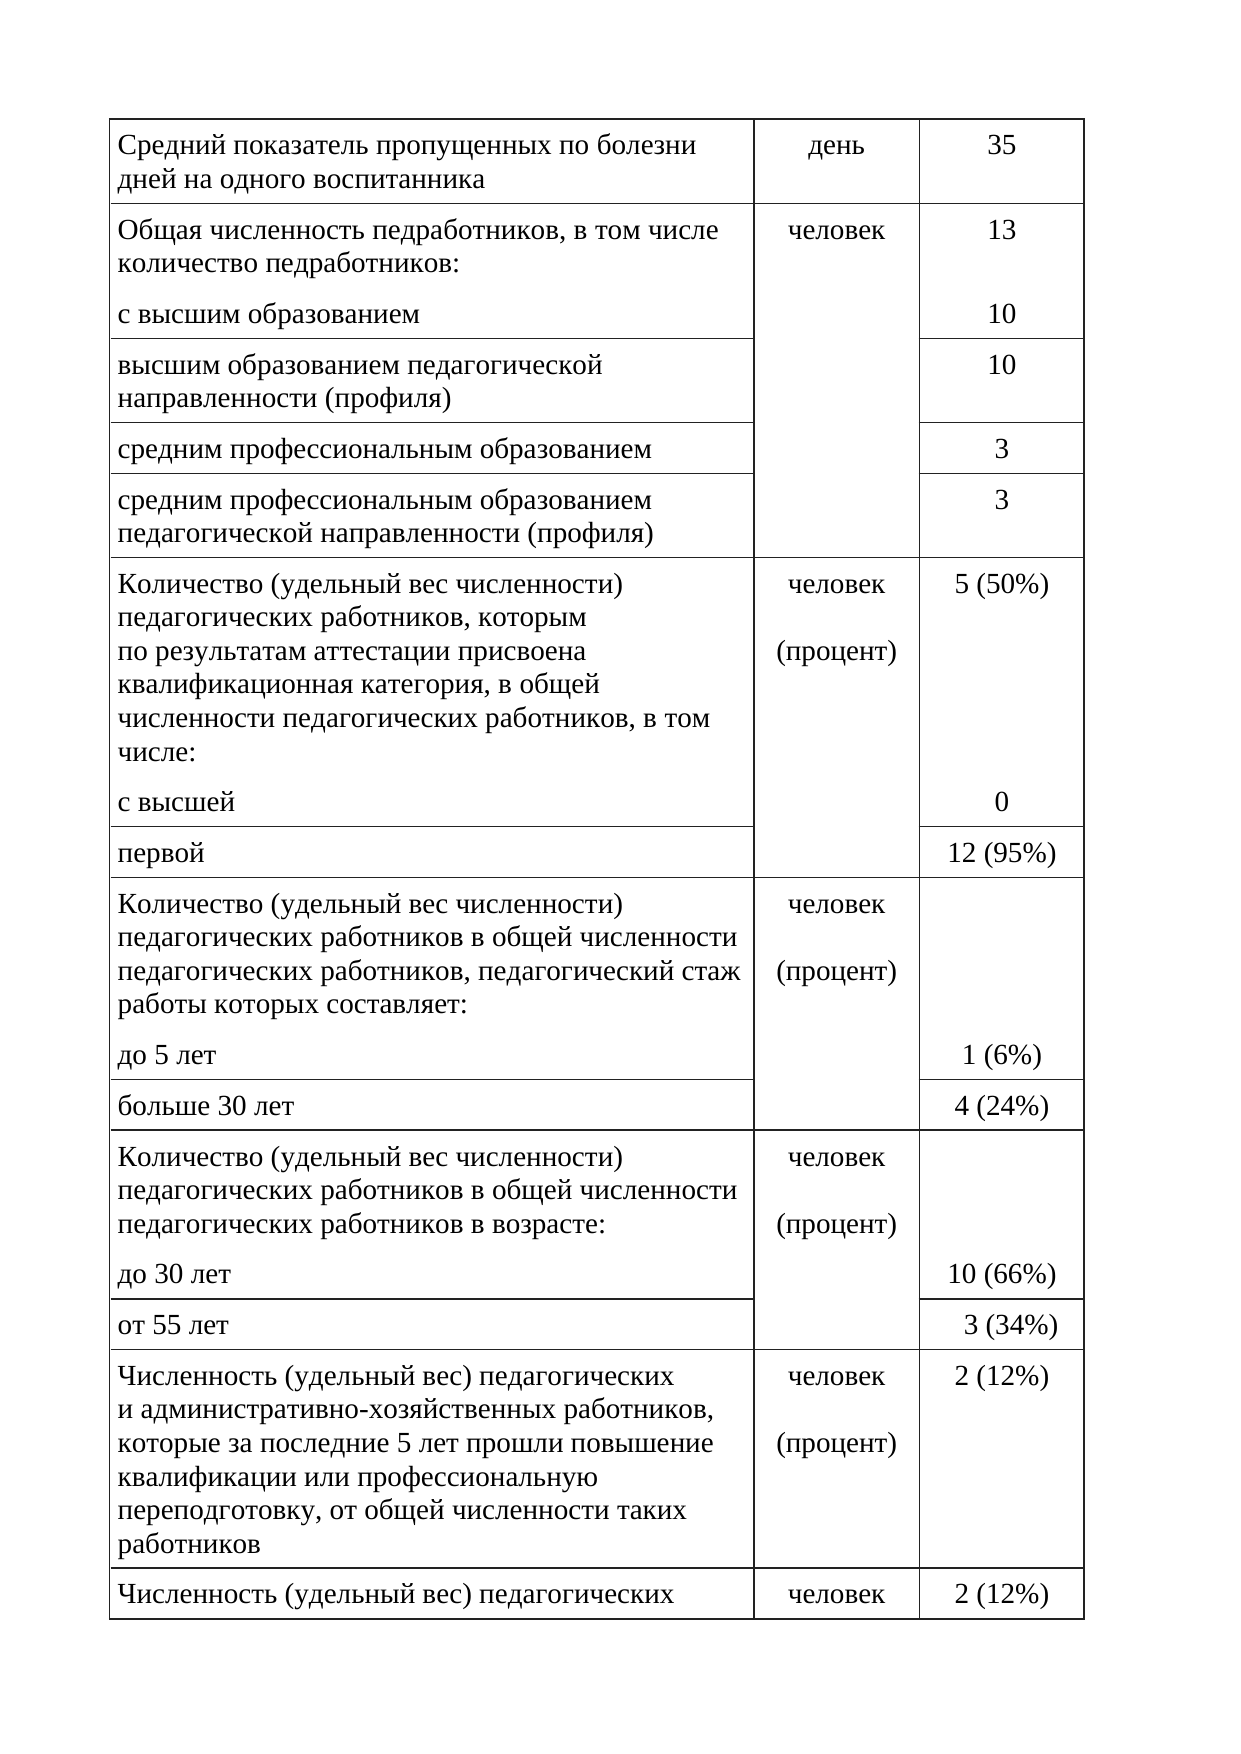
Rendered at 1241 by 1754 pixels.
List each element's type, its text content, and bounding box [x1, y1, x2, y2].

table_cell первой [110, 827, 753, 877]
table_cell 3 [920, 474, 1083, 557]
table_cell Общая численность педработников, в том числе количество педработников: [110, 204, 753, 287]
table_cell с высшим образованием [110, 287, 753, 337]
table_cell человек (процент) [755, 1569, 919, 1618]
table_cell до 5 лет [110, 1028, 753, 1079]
table_cell 10 [920, 339, 1083, 422]
table_cell 10 [920, 287, 1083, 337]
table_cell до 30 лет [110, 1247, 753, 1298]
table_cell Средний показатель пропущенных по болезни дней на одного воспитанника [110, 120, 753, 202]
table_cell человек (процент) [755, 1131, 919, 1349]
table_cell от 55 лет [110, 1299, 753, 1349]
table_cell больше 30 лет [110, 1080, 753, 1129]
table_cell 2 (12%) [920, 1569, 1083, 1618]
table_cell [920, 878, 1083, 1028]
table_cell Количество (удельный вес численности) педагогических работников, которым по результатам аттестации присвоена квалификационная категория, в общей численности педагогических работников, в том числе: [110, 558, 753, 775]
table_cell с высшей [110, 775, 753, 826]
table_cell 3 (34%) [920, 1300, 1083, 1349]
table_cell средним профессиональным образованием [110, 423, 753, 472]
table_cell человек (процент) [755, 558, 919, 877]
table_cell высшим образованием педагогической направленности (профиля) [110, 339, 753, 422]
table_cell 13 [920, 204, 1083, 287]
table_cell 5 (50%) [920, 558, 1083, 775]
table_cell Количество (удельный вес численности) педагогических работников в общей численности педагогических работников в возрасте: [110, 1130, 753, 1247]
table_cell человек (процент) [755, 1350, 919, 1567]
table_cell день [755, 120, 919, 202]
table_cell человек [755, 204, 919, 557]
table_cell 10 (66%) [920, 1247, 1083, 1298]
table_cell 3 [920, 423, 1083, 472]
table_cell 0 [920, 775, 1083, 826]
table_cell 2 (12%) [920, 1350, 1083, 1567]
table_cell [110, 1568, 753, 1618]
table_cell Количество (удельный вес численности) педагогических работников в общей численности педагогических работников, педагогический стаж работы которых составляет: [110, 878, 753, 1028]
table_cell 35 [920, 120, 1083, 202]
table_cell Численность (удельный вес) педагогических и административно-хозяйственных работников, которые за последние 5 лет прошли повышение квалификации или профессиональную переподготовку, от общей численности таких работников [110, 1350, 753, 1567]
table_cell [920, 1131, 1083, 1247]
table_cell 1 (6%) [920, 1028, 1083, 1079]
table_cell человек (процент) [755, 878, 919, 1129]
table_cell 4 (24%) [920, 1080, 1083, 1129]
table_cell средним профессиональным образованием педагогической направленности (профиля) [110, 474, 753, 557]
table_cell 12 (95%) [920, 827, 1083, 877]
